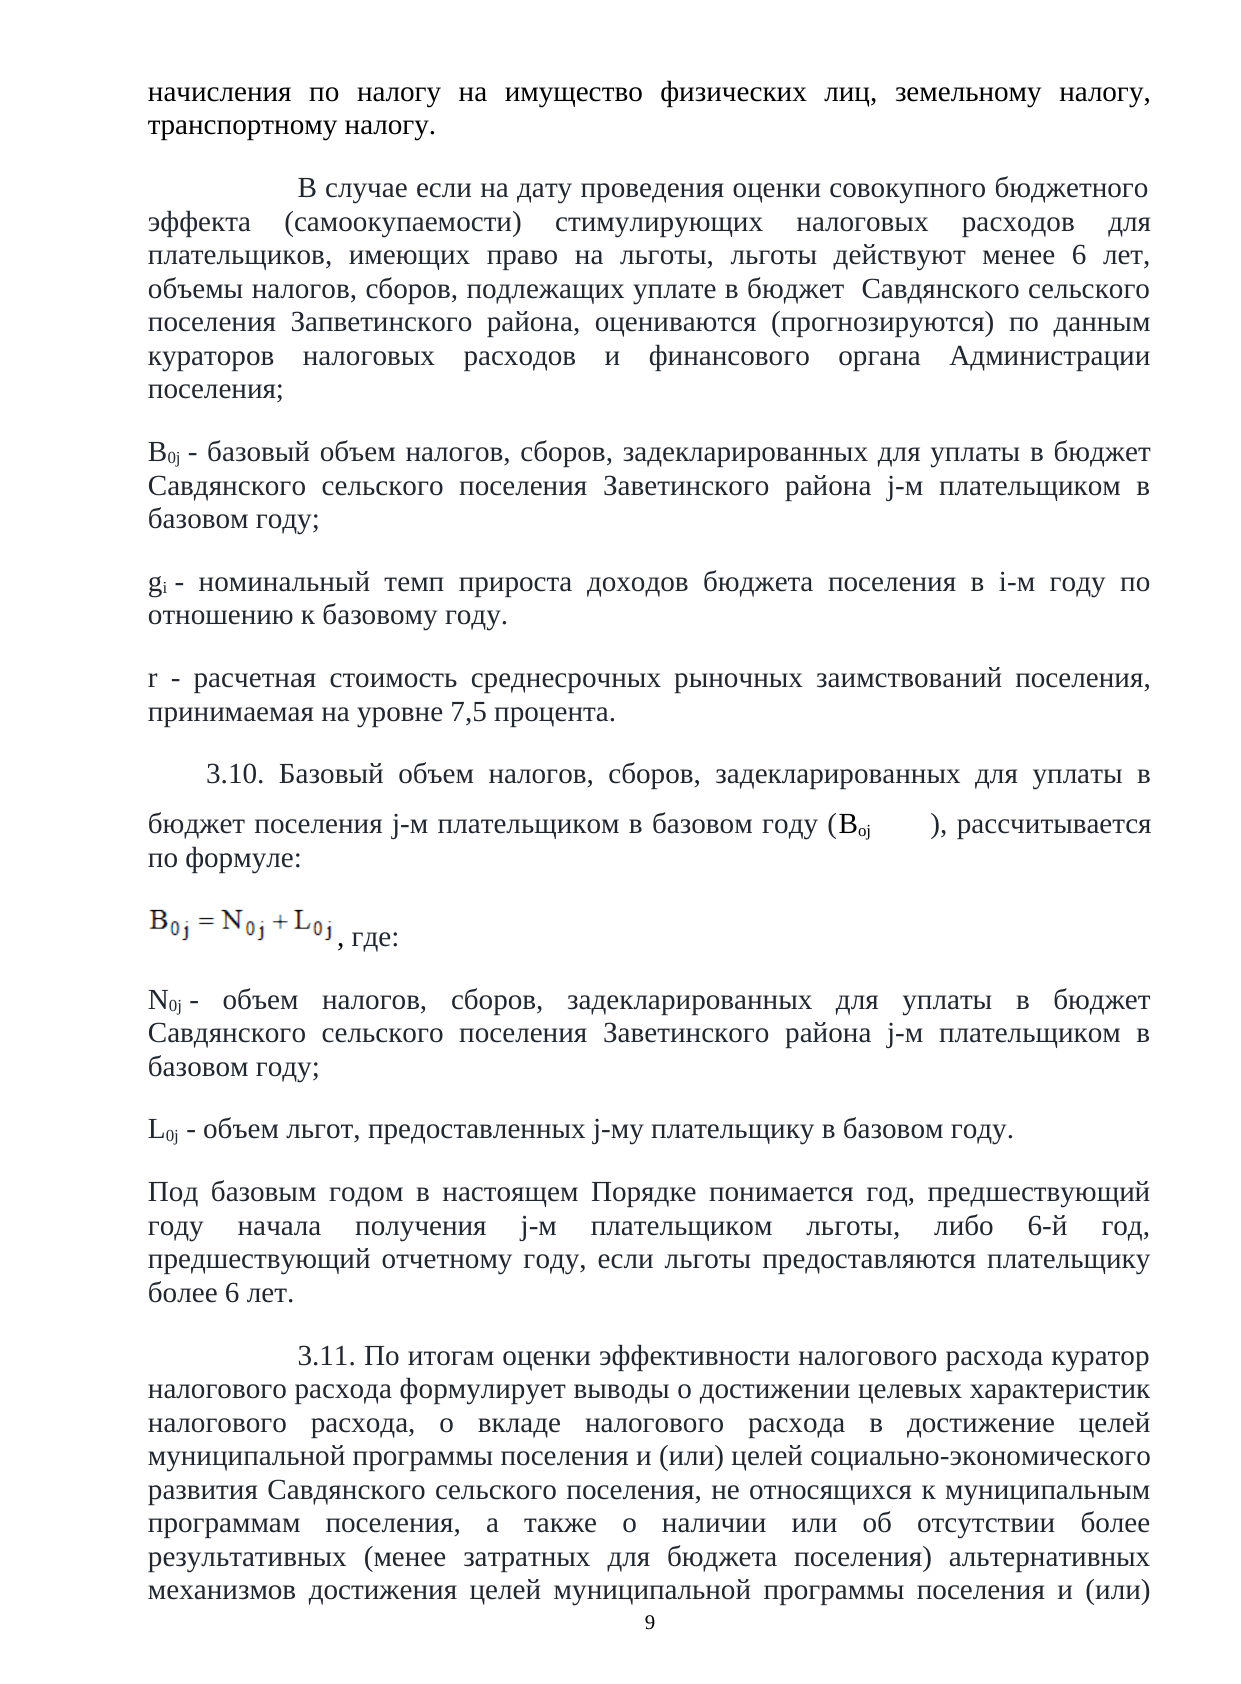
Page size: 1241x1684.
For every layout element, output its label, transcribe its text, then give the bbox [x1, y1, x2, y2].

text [148, 1338, 1152, 1606]
text L0j - объем льгот, предоставленных j-му плательщику в базовом году. [148, 1112, 1152, 1145]
text N0j - объем налогов, сборов, задекларированных для уплаты в бюджет Савдянского сельского поселения Заветинского района j-м плательщиком в базовом году; [148, 982, 1152, 1082]
text В случае если на дату проведения оценки совокупного бюджетного эффекта (самоокупаемости) стимулирующих налоговых расходов для плательщиков, имеющих право на льготы, льготы действуют менее 6 лет, объемы налогов, сборов, подлежащих уплате в бюджет Савдянского сельского поселения Запветинского района, оцениваются (прогнозируются) по данным кураторов налоговых расходов и финансового органа Администрации поселения; [148, 170, 1152, 405]
text B0j - базовый объем налогов, сборов, задекларированных для уплаты в бюджет Савдянского сельского поселения Заветинского района j-м плательщиком в базовом году; [148, 434, 1152, 535]
text 3.10. Базовый объем налогов, сборов, задекларированных для уплаты в бюджет поселения j-м плательщиком в базовом году (Boj ), рассчитывается по формуле: [148, 756, 1152, 873]
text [148, 74, 1152, 141]
text Под базовым годом в настоящем Порядке понимается год, предшествующий году начала получения j-м плательщиком льготы, либо 6-й год, предшествующий отчетному году, если льготы предоставляются плательщику более 6 лет. [148, 1174, 1152, 1308]
picture [147, 902, 337, 947]
text r - расчетная стоимость среднесрочных рыночных заимствований поселения, принимаемая на уровне 7,5 процента. [148, 660, 1152, 727]
text gi - номинальный темп прироста доходов бюджета поселения в i-м году по отношению к базовому году. [148, 564, 1152, 631]
text , где: [148, 903, 1152, 953]
